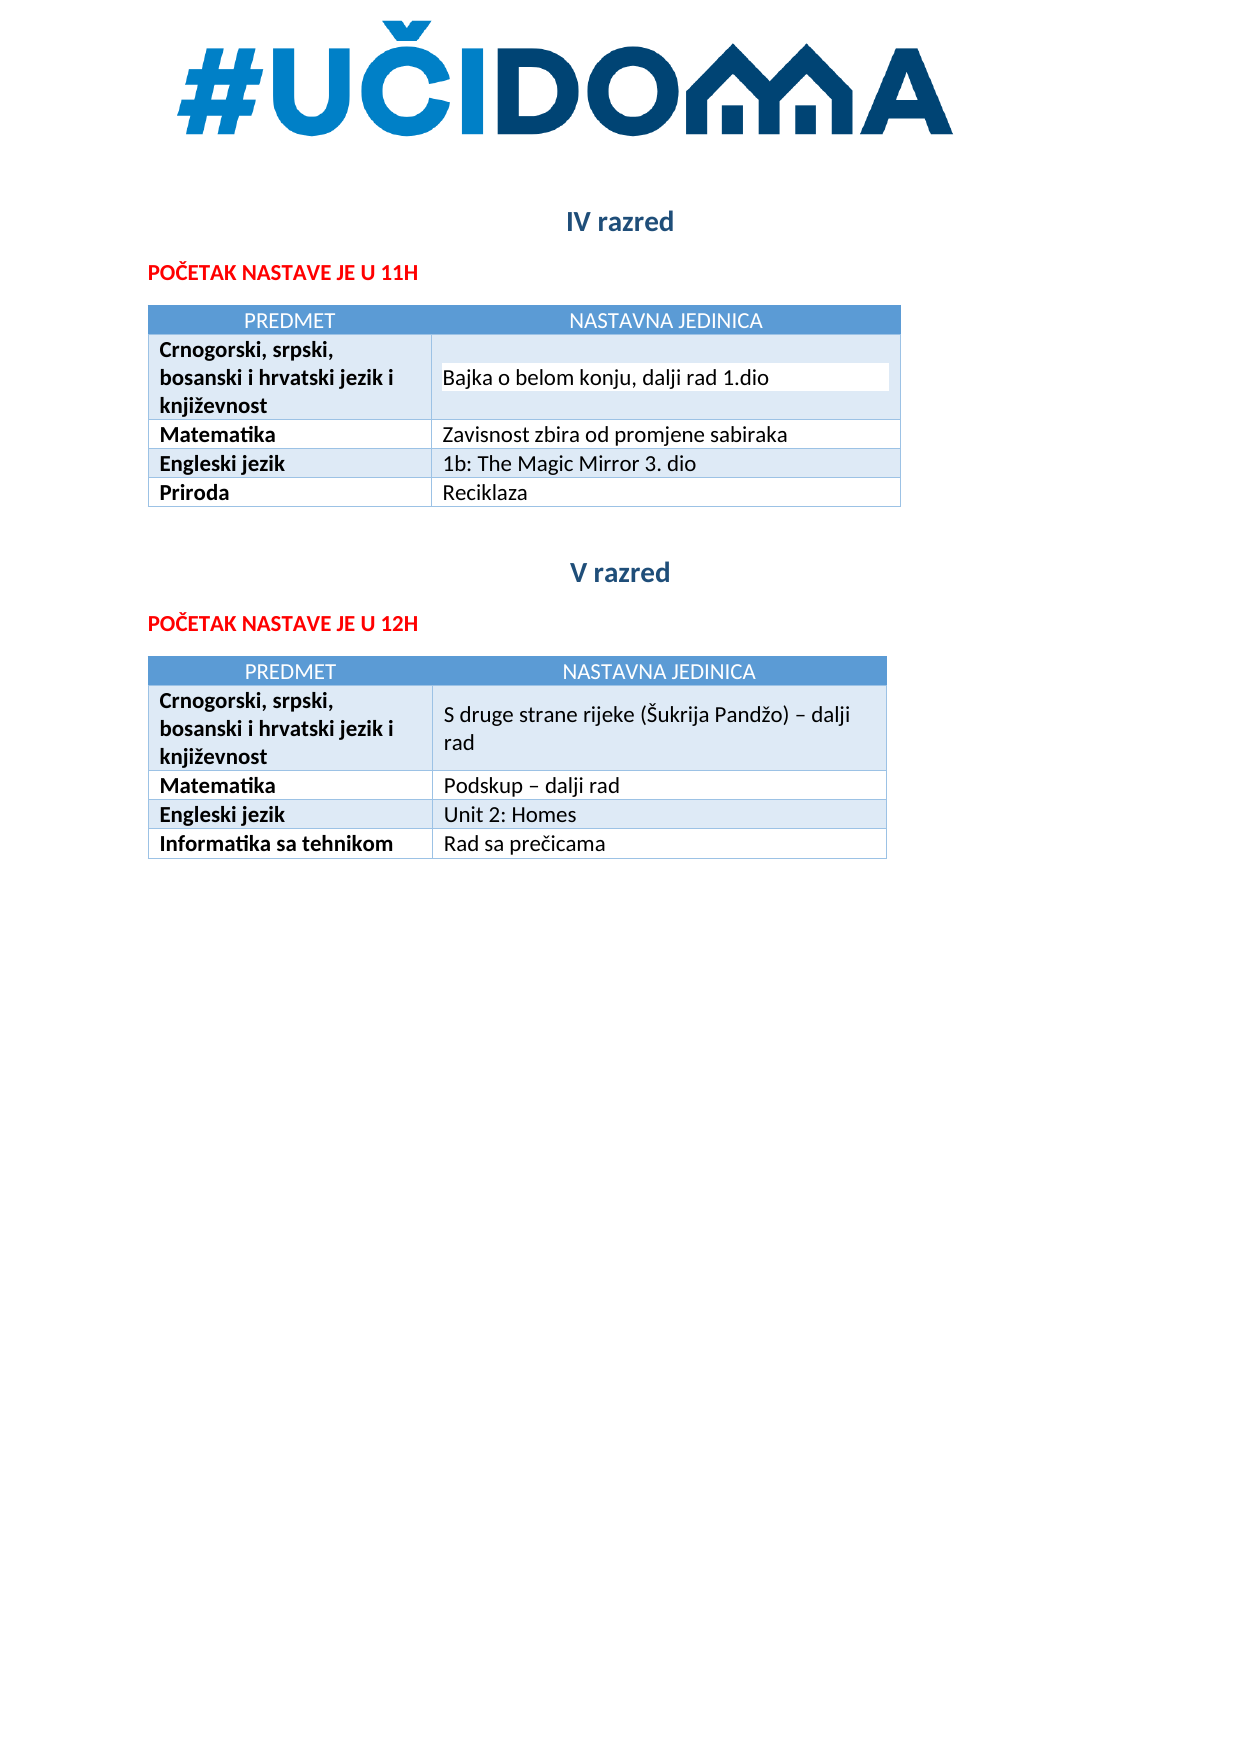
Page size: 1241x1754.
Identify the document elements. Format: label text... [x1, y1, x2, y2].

table_cell Priroda [149, 478, 431, 506]
text V razred [148, 554, 1093, 590]
table_cell Matematika [149, 771, 432, 799]
table_cell Crnogorski, srpski, bosanski i hrvatski jezik i književnost [149, 335, 431, 419]
table_header PREDMET [149, 306, 431, 334]
text POČETAK NASTAVE JE U 12H [148, 609, 1093, 637]
table_header NASTAVNA JEDINICA [432, 306, 900, 334]
table_cell Reciklaza [432, 478, 900, 506]
table_header PREDMET [149, 657, 432, 685]
table_header NASTAVNA JEDINICA [433, 657, 886, 685]
picture [147, 4, 975, 156]
table_cell Rad sa prečicama [433, 829, 886, 857]
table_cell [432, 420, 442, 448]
table_cell Engleski jezik [149, 800, 432, 828]
text POČETAK NASTAVE JE U 11H [148, 258, 1093, 286]
table_cell Matematika [149, 420, 431, 448]
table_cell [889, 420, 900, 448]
table_cell Unit 2: Homes [433, 800, 886, 828]
table_cell Podskup – dalji rad [433, 771, 886, 799]
table_cell Crnogorski, srpski, bosanski i hrvatski jezik i književnost [149, 686, 432, 770]
text IV razred [148, 203, 1093, 238]
table_cell Informatika sa tehnikom [149, 829, 432, 857]
table_cell 1b: The Magic Mirror 3. dio [432, 449, 900, 477]
table_cell Engleski jezik [149, 449, 431, 477]
table_cell S druge strane rijeke (Šukrija Pandžo) – dalji rad [433, 686, 886, 770]
table_cell Bajka o belom konju, dalji rad 1.dio [432, 335, 900, 419]
